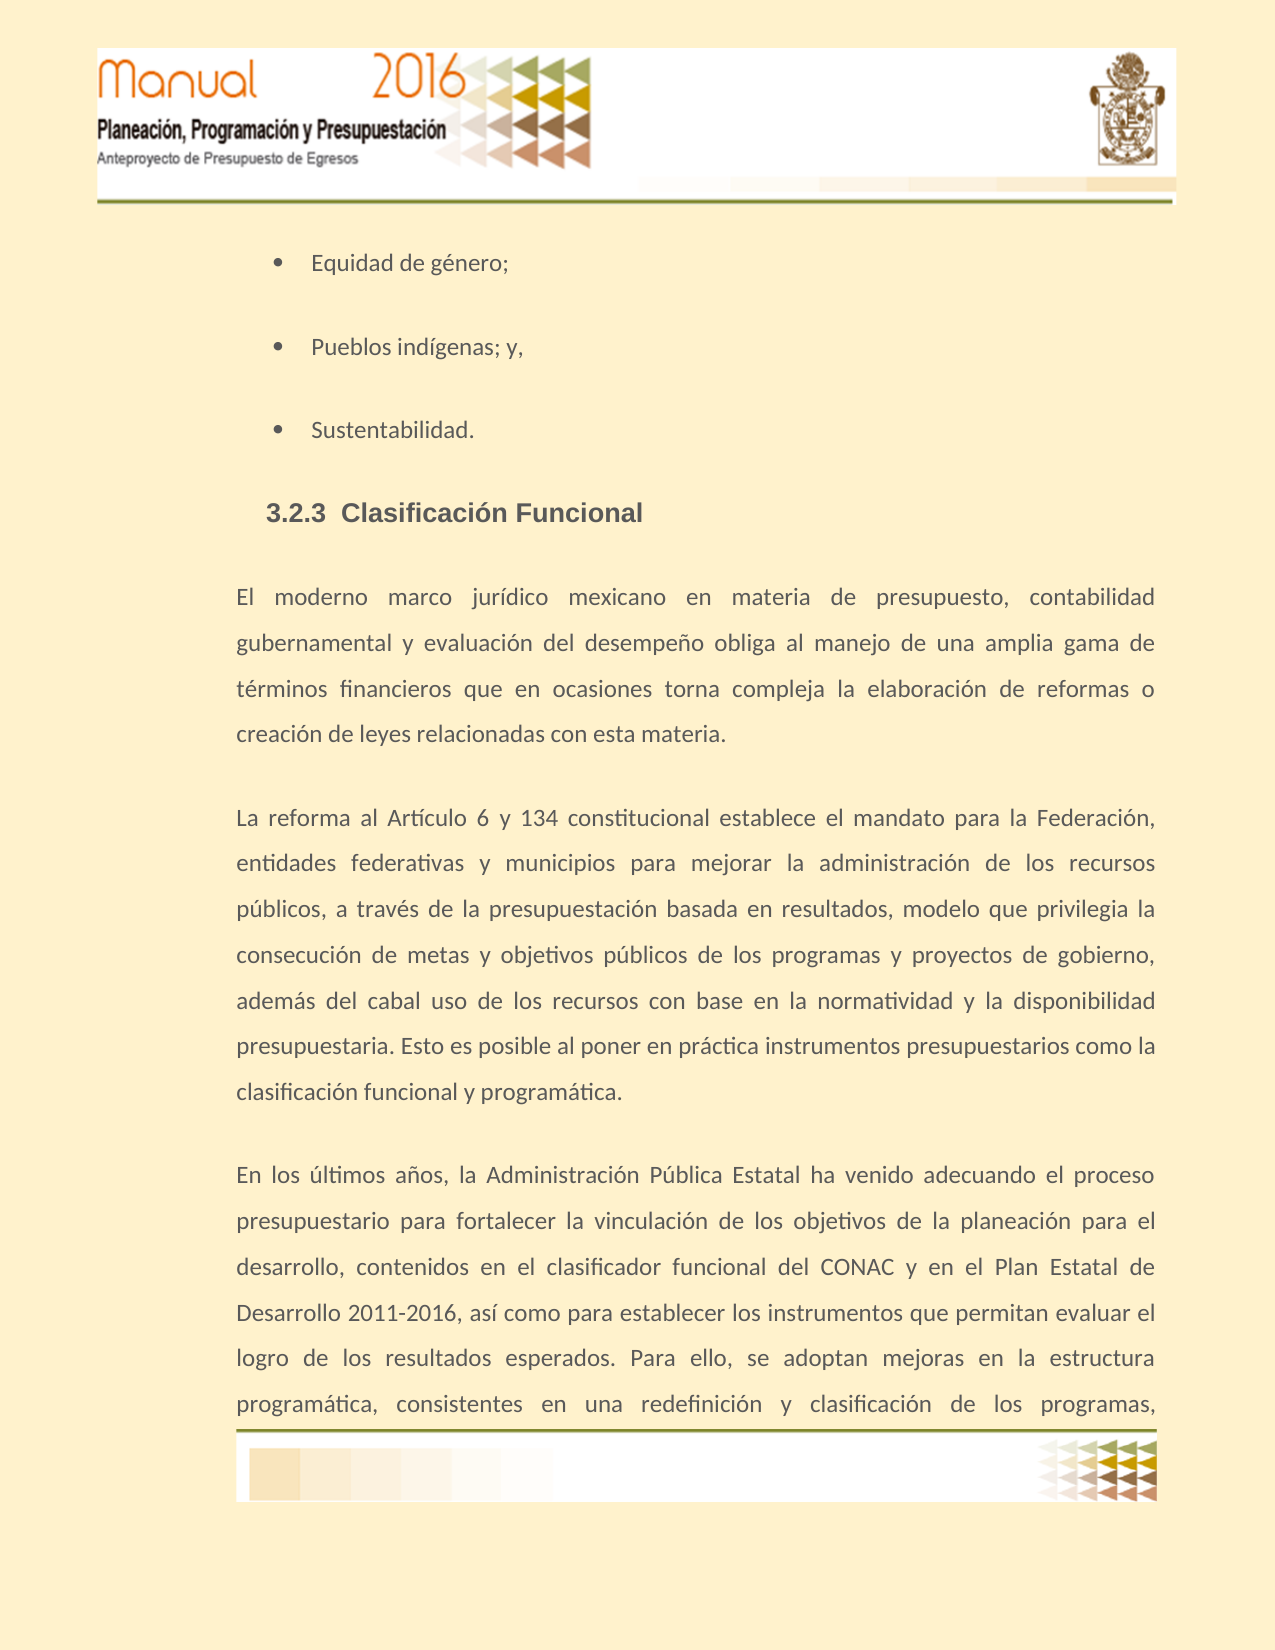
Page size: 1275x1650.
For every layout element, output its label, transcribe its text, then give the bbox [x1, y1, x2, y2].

picture [236, 1429, 1157, 1502]
subtitle Clasificación Funcional [266, 497, 1157, 528]
text El moderno marco jurídico mexicano en materia de presupuesto, contabilidad gubernamental y evaluación del desempeño obliga al manejo de una amplia gama de términos financieros que en ocasiones torna compleja la elaboración de reformas o creación de leyes relacionadas con esta materia. [236, 581, 1157, 749]
list Sustentabilidad. [274, 414, 1157, 444]
list Equidad de género; [274, 247, 1157, 278]
picture [97, 48, 1177, 205]
text La reforma al Artículo 6 y 134 constitucional establece el mandato para la Federación, entidades federativas y municipios para mejorar la administración de los recursos públicos, a través de la presupuestación basada en resultados, modelo que privilegia la consecución de metas y objetivos públicos de los programas y proyectos de gobierno, además del cabal uso de los recursos con base en la normatividad y la disponibilidad presupuestaria. Esto es posible al poner en práctica instrumentos presupuestarios como la clasificación funcional y programática. [236, 802, 1157, 1107]
list Pueblos indígenas; y, [274, 331, 1157, 361]
